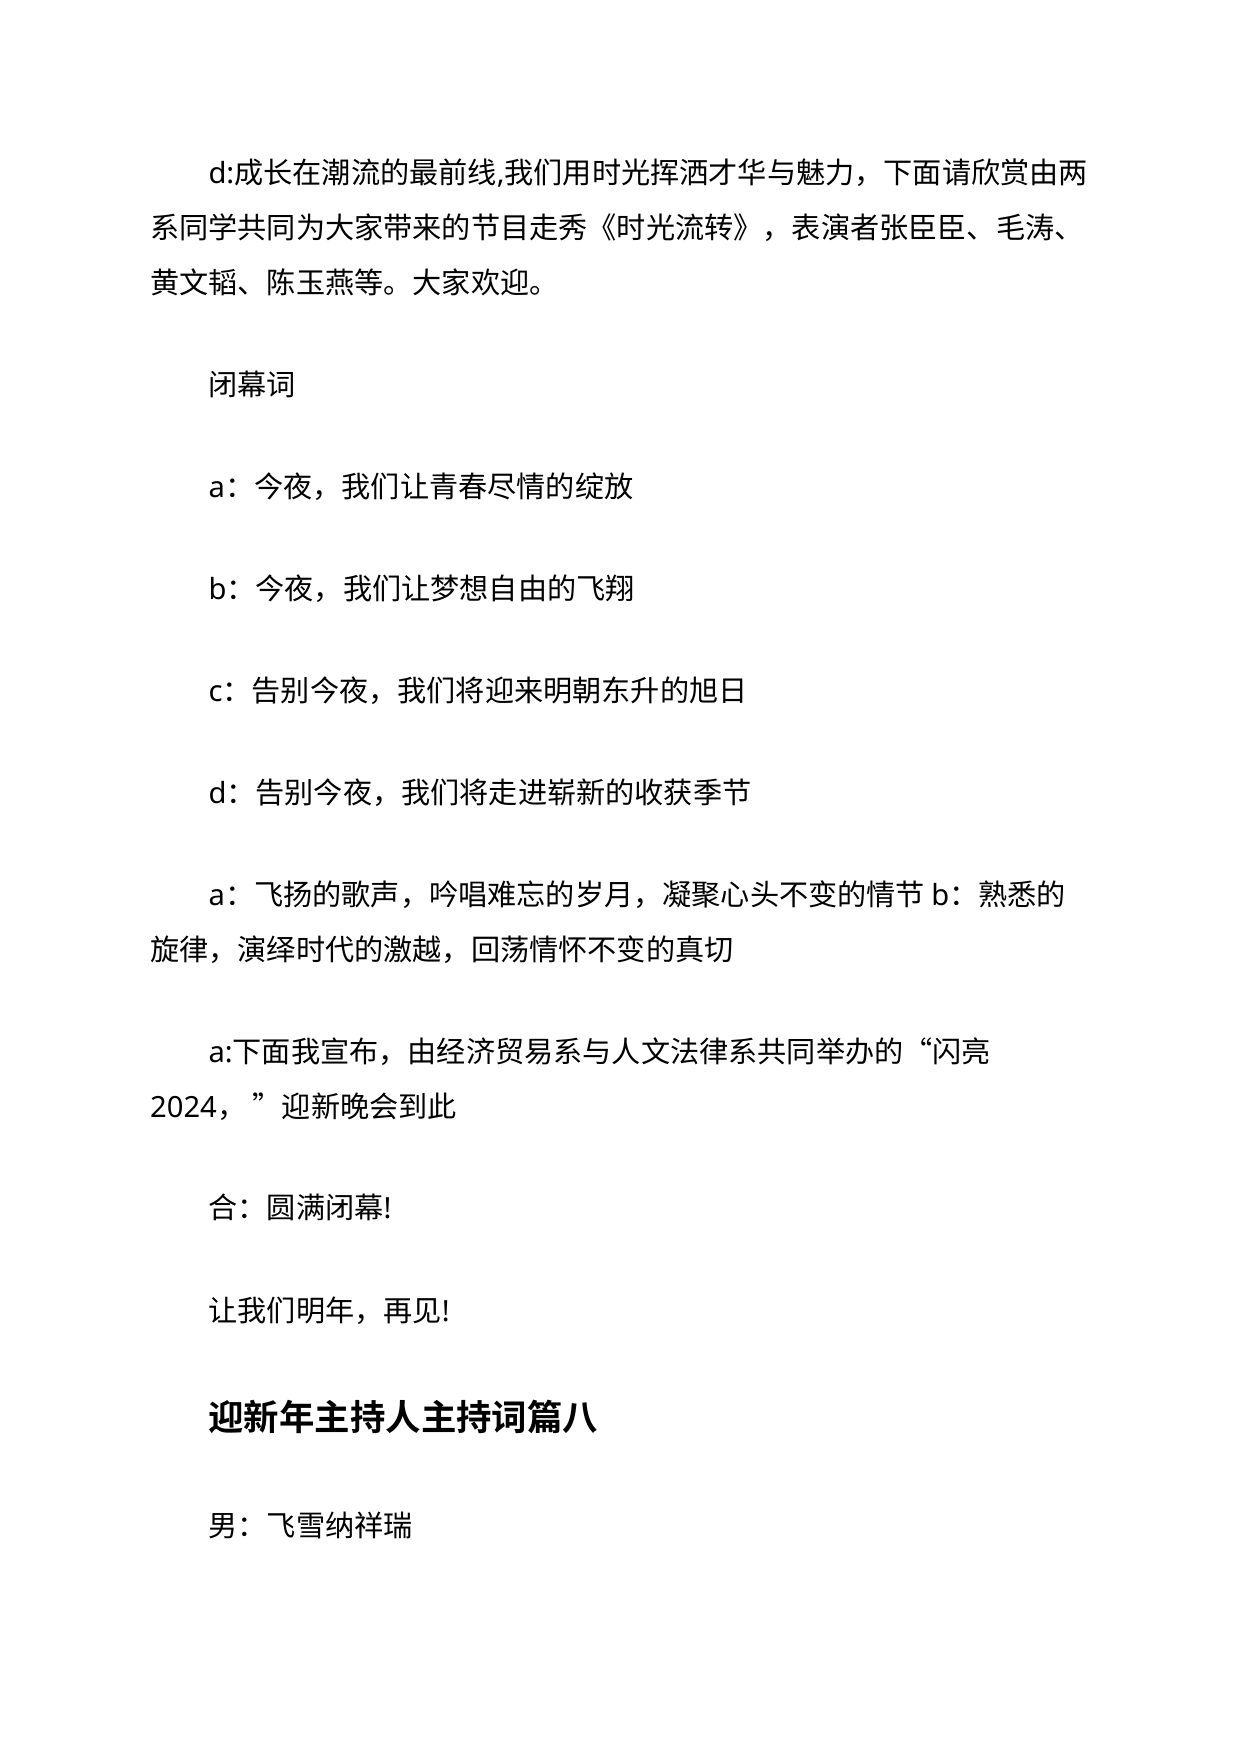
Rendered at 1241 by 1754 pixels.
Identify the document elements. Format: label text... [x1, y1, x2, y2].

text 让我们明年，再见! [150, 1287, 1090, 1329]
text d:成长在潮流的最前线,我们用时光挥洒才华与魅力，下面请欣赏由两系同学共同为大家带来的节目走秀《时光流转》，表演者张臣臣、毛涛、黄文韬、陈玉燕等。大家欢迎。 [150, 150, 1090, 302]
text d：告别今夜，我们将走进崭新的收获季节 [150, 769, 1090, 812]
text c：告别今夜，我们将迎来明朝东升的旭日 [150, 667, 1090, 710]
text a：飞扬的歌声，吟唱难忘的岁月，凝聚心头不变的情节 b：熟悉的旋律，演绎时代的激越，回荡情怀不变的真切 [150, 871, 1090, 969]
text a:下面我宣布，由经济贸易系与人文法律系共同举办的“闪亮2024， ”迎新晚会到此 [150, 1028, 1090, 1126]
text 合：圆满闭幕! [150, 1185, 1090, 1227]
text a：今夜，我们让青春尽情的绽放 [150, 463, 1090, 506]
text 迎新年主持人主持词篇八 [150, 1389, 1090, 1440]
text b：今夜，我们让梦想自由的飞翔 [150, 565, 1090, 608]
text 男：飞雪纳祥瑞 [150, 1502, 1090, 1545]
text 闭幕词 [150, 362, 1090, 404]
